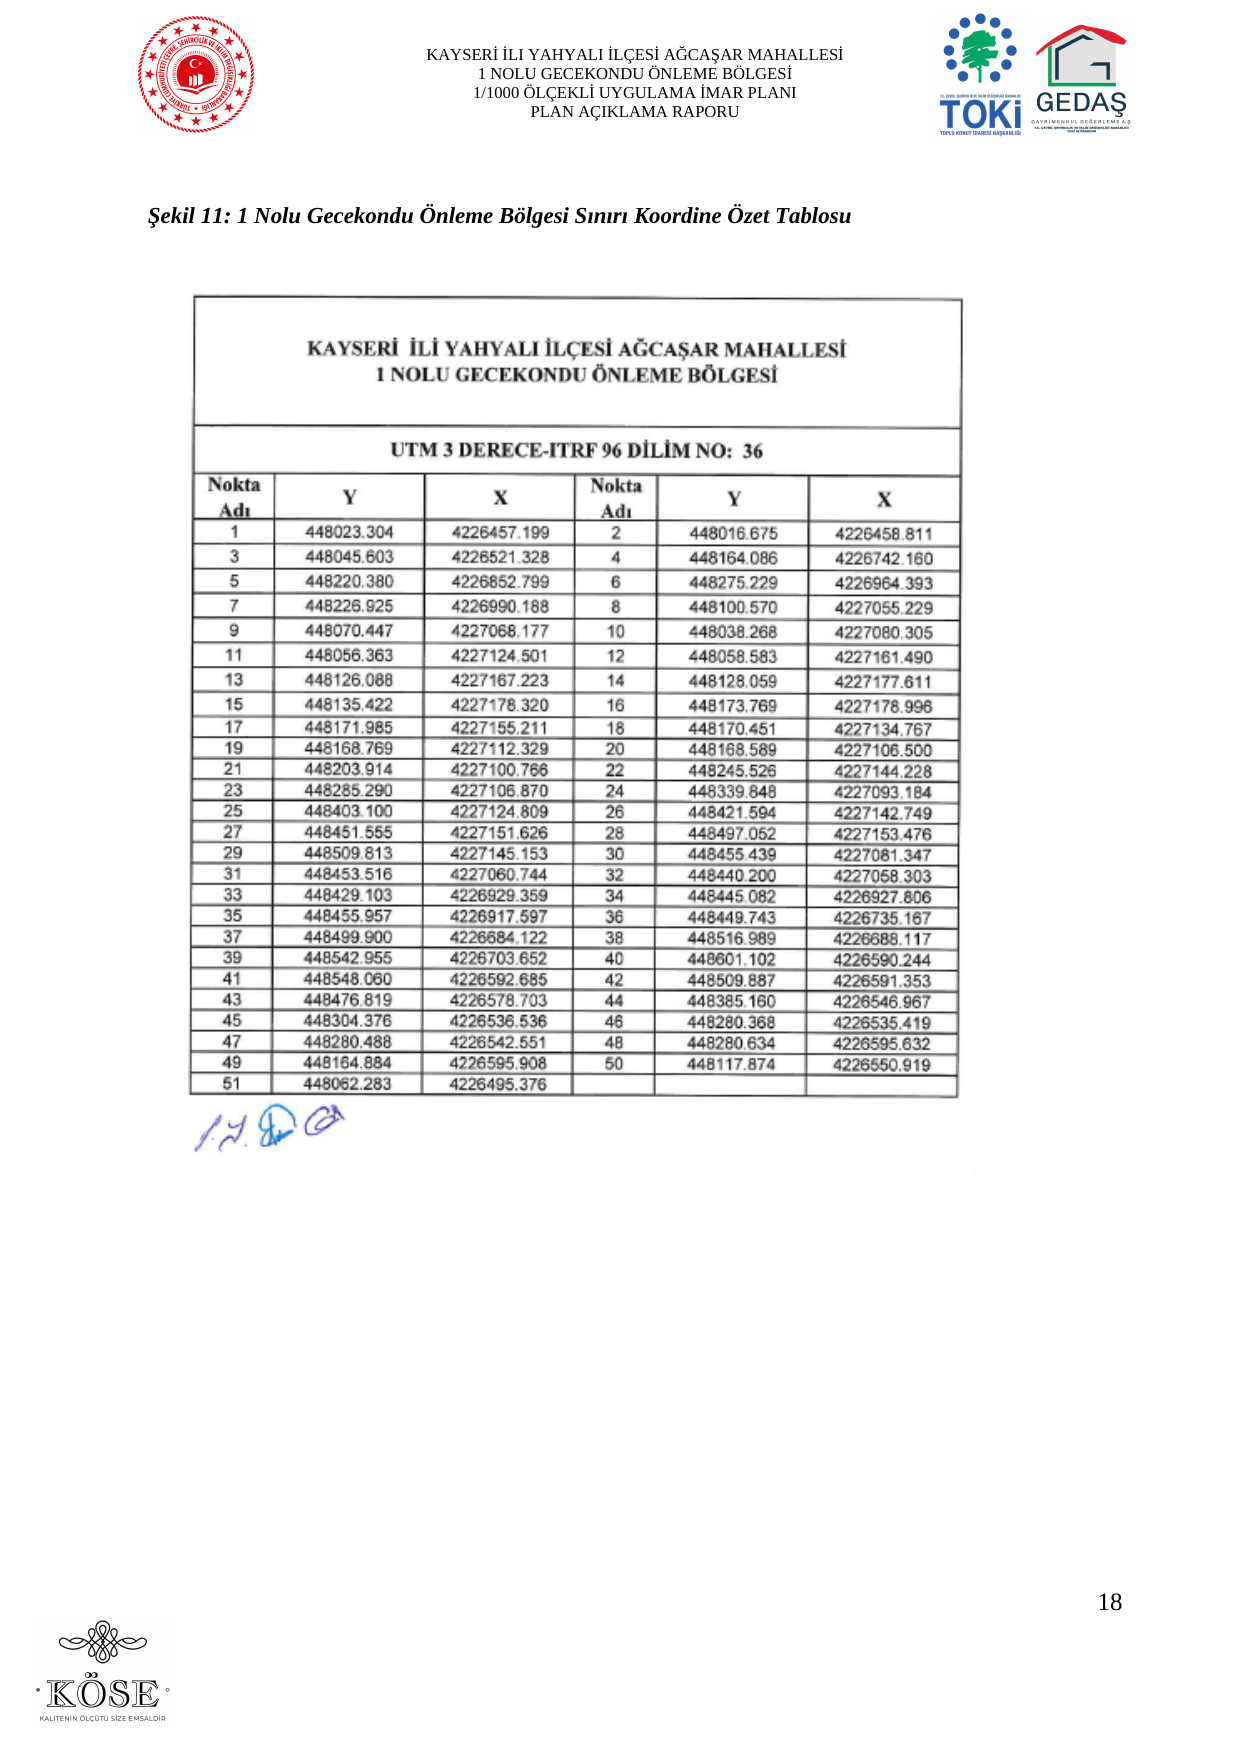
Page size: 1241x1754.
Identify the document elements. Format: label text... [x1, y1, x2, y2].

picture [147, 253, 1013, 1212]
picture [928, 11, 1139, 146]
picture [32, 1612, 174, 1729]
picture [134, 13, 259, 139]
